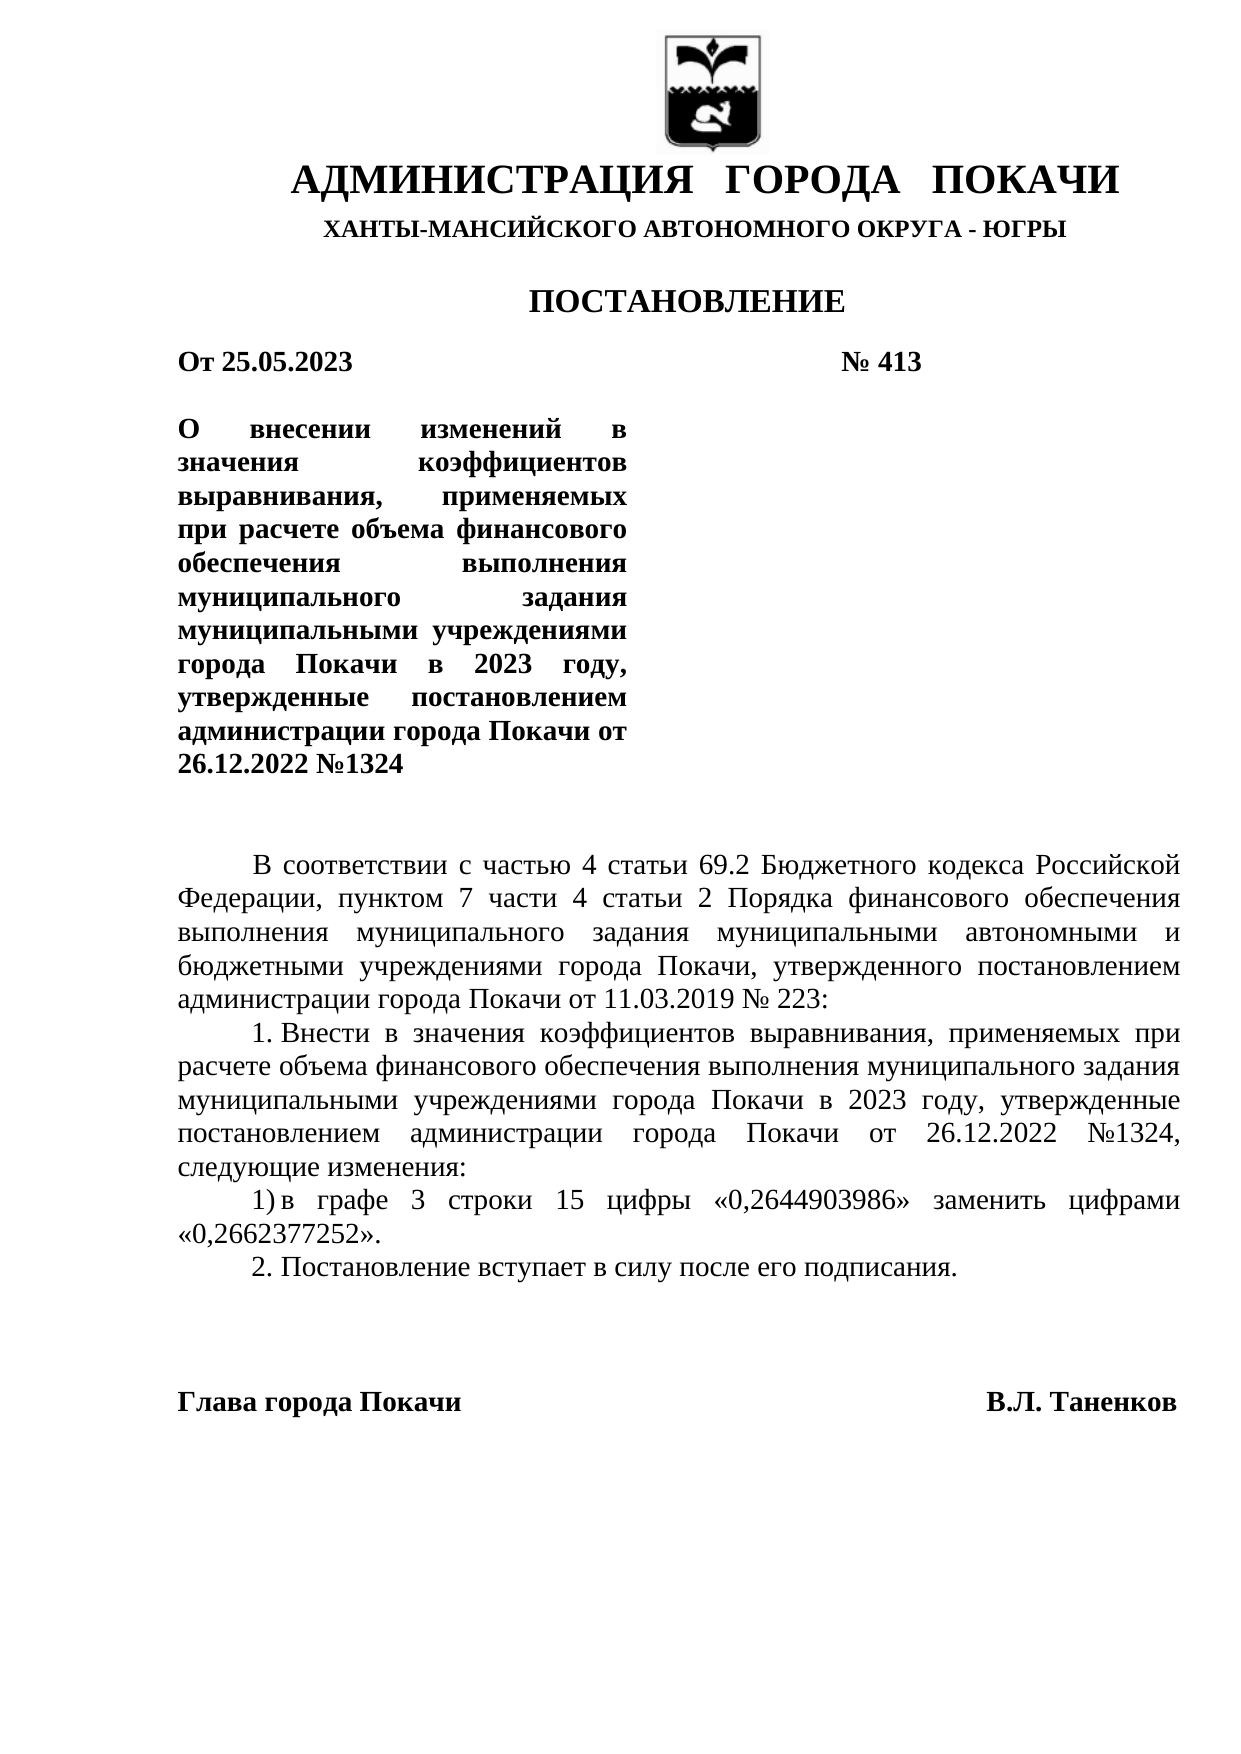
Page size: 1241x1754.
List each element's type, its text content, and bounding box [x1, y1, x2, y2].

list АДМИНИСТРАЦИЯ ГОРОДА ПОКАЧИ [177, 154, 1181, 202]
list ПОСТАНОВЛЕНИЕ [177, 282, 1131, 320]
list ХАНТЫ-МАНСИЙСКОГО АВТОНОМНОГО ОКРУГА - ЮГРЫ [177, 214, 1181, 243]
list в графе 3 строки 15 цифры «0,2644903986» заменить цифрами «0,2662377252». [177, 1182, 1181, 1249]
text В соответствии с частью 4 статьи 69.2 Бюджетного кодекса Российской Федерации, пунктом 7 части 4 статьи 2 Порядка финансового обеспечения выполнения муниципального задания муниципальными автономными и бюджетными учреждениями города Покачи, утвержденного постановлением администрации города Покачи от 11.03.2019 № 223: [177, 847, 1181, 1015]
text Глава города Покачи В.Л. Таненков [177, 1384, 1181, 1417]
table_header О внесении изменений в значения коэффициентов выравнивания, применяемых при расчете объема финансового обеспечения выполнения муниципального задания муниципальными учреждениями города Покачи в 2023 году, утвержденные постановлением администрации города Покачи от 26.12.2022 №1324 [166, 411, 638, 780]
list Внести в значения коэффициентов выравнивания, применяемых при расчете объема финансового обеспечения выполнения муниципального задания муниципальными учреждениями города Покачи в 2023 году, утвержденные постановлением администрации города Покачи от 26.12.2022 №1324, следующие изменения: [177, 1015, 1181, 1182]
list Постановление вступает в силу после его подписания. [177, 1249, 1181, 1283]
text От 25.05.2023 № 413 [177, 344, 1181, 377]
